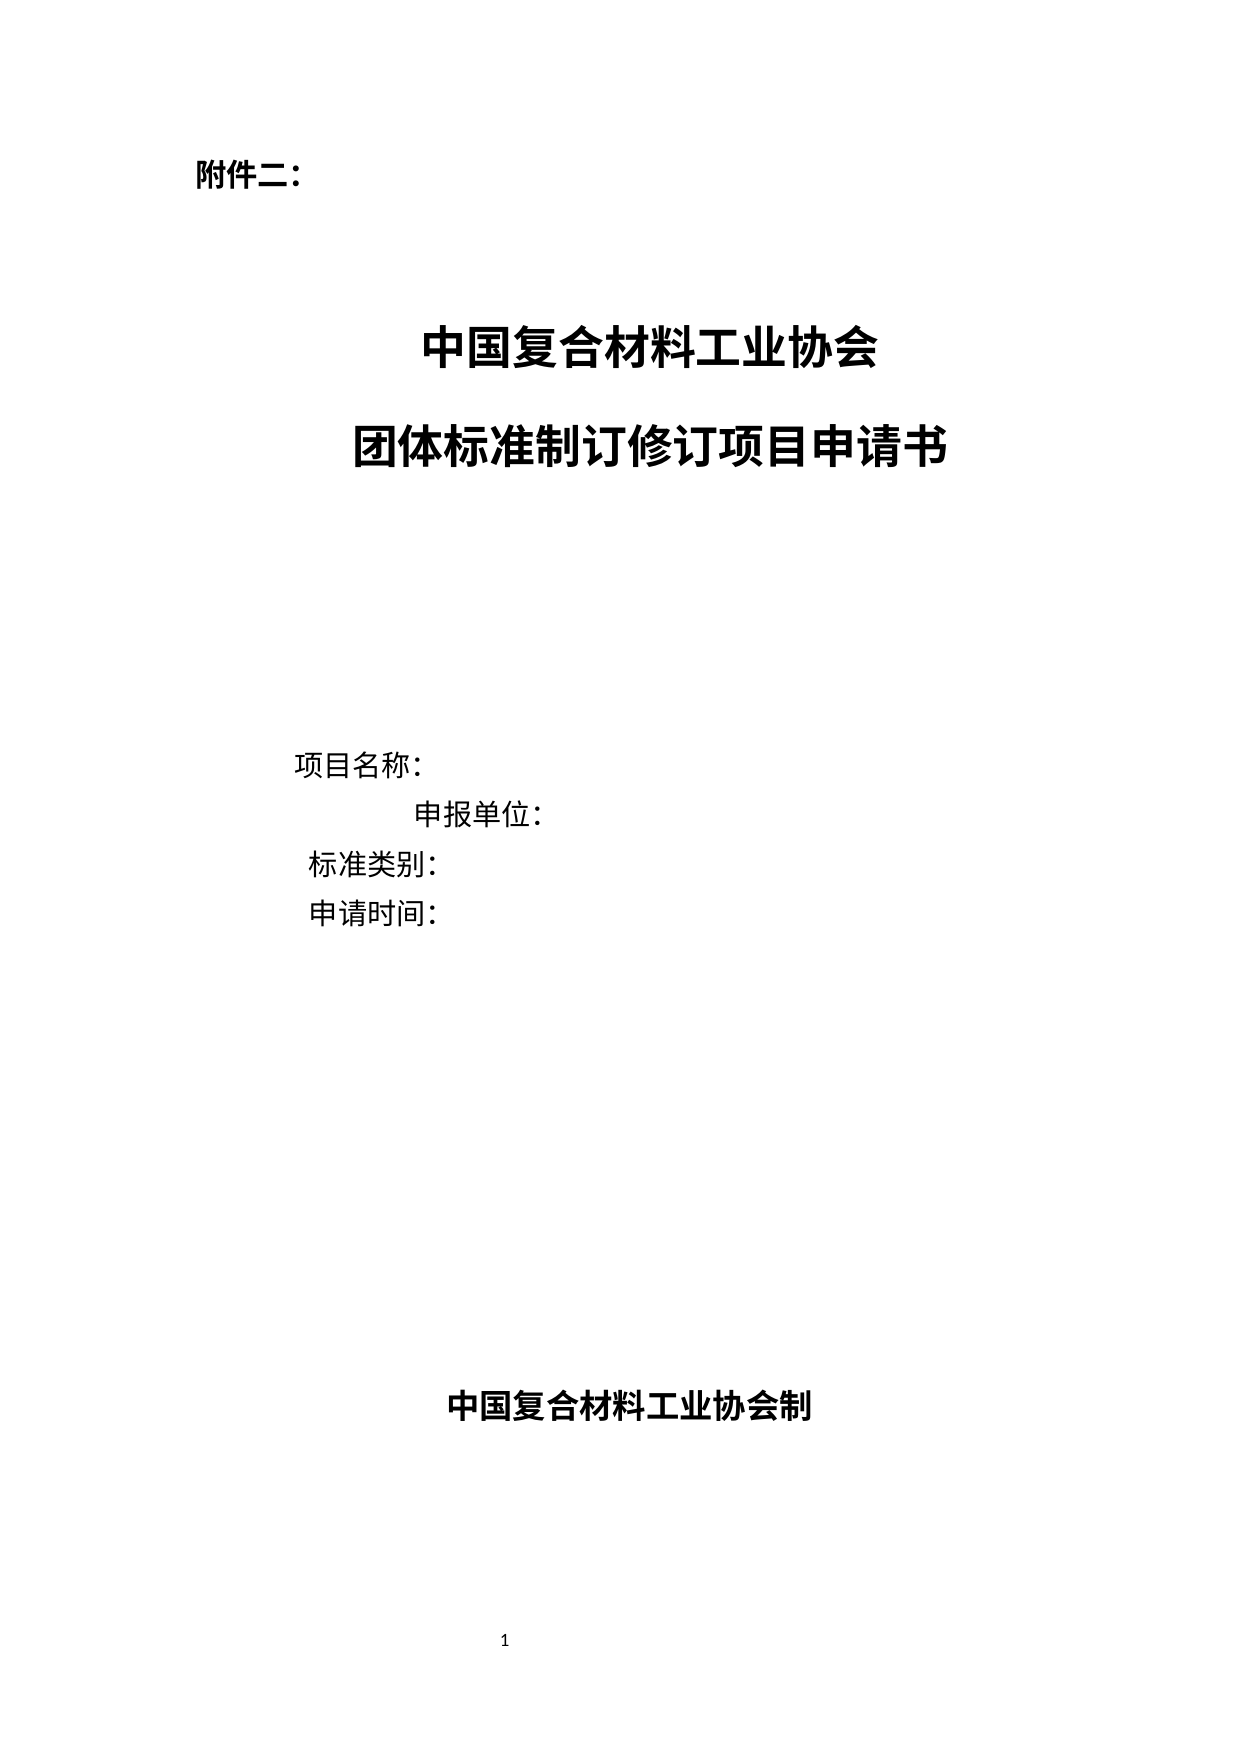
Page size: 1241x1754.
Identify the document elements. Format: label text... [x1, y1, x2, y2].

text 申请时间： [195, 887, 1104, 936]
text 项目名称： [195, 739, 1104, 788]
text 团体标准制订修订项目申请书 [195, 394, 1104, 493]
text 申报单位： [195, 788, 1104, 838]
text 标准类别： [195, 838, 1104, 887]
text 中国复合材料工业协会制 [195, 1379, 1104, 1429]
text 附件二： [195, 148, 1104, 197]
text 中国复合材料工业协会 [195, 296, 1104, 394]
